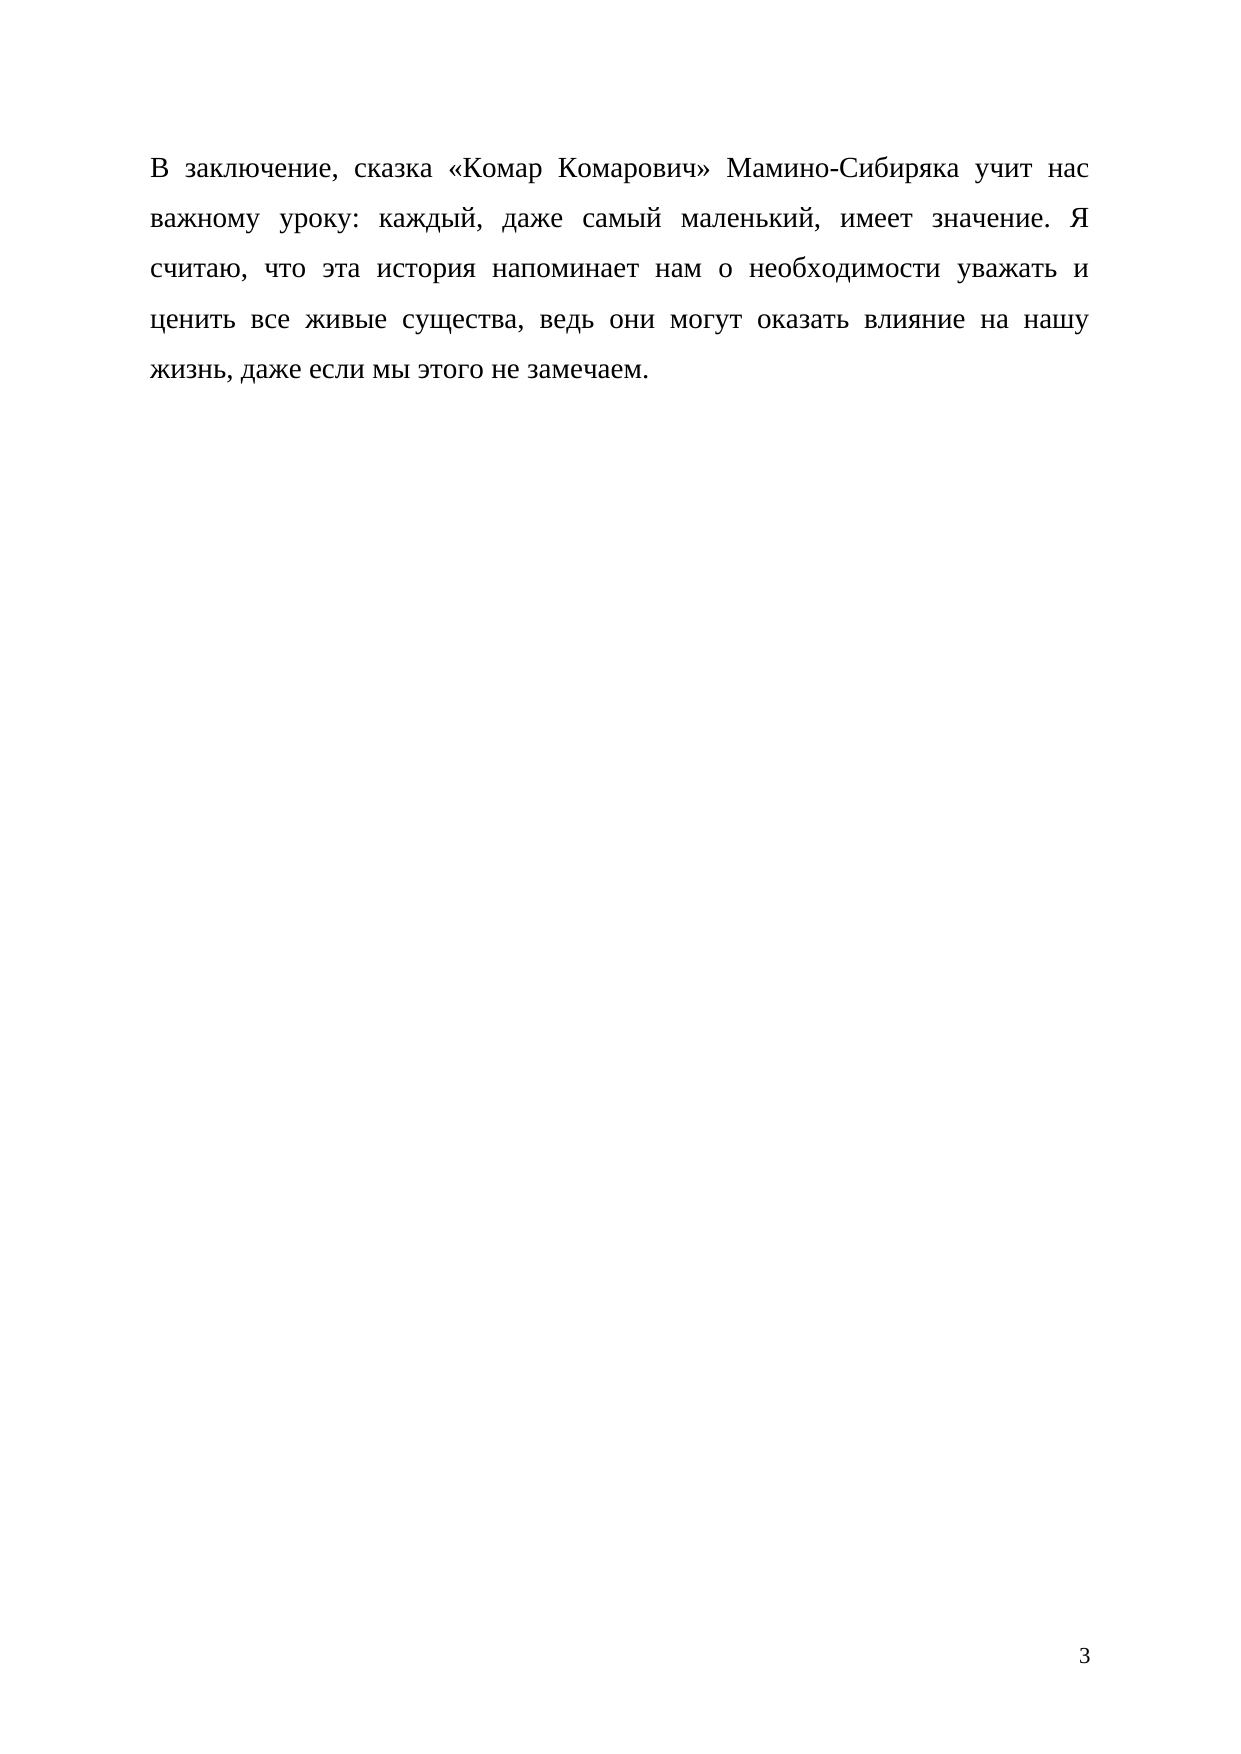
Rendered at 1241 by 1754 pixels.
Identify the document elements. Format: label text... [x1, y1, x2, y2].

text В заключение, сказка «Комар Комарович» Мамино-Сибиряка учит нас важному уроку: каждый, даже самый маленький, имеет значение. Я считаю, что эта история напоминает нам о необходимости уважать и ценить все живые существа, ведь они могут оказать влияние на нашу жизнь, даже если мы этого не замечаем. [150, 150, 1090, 385]
